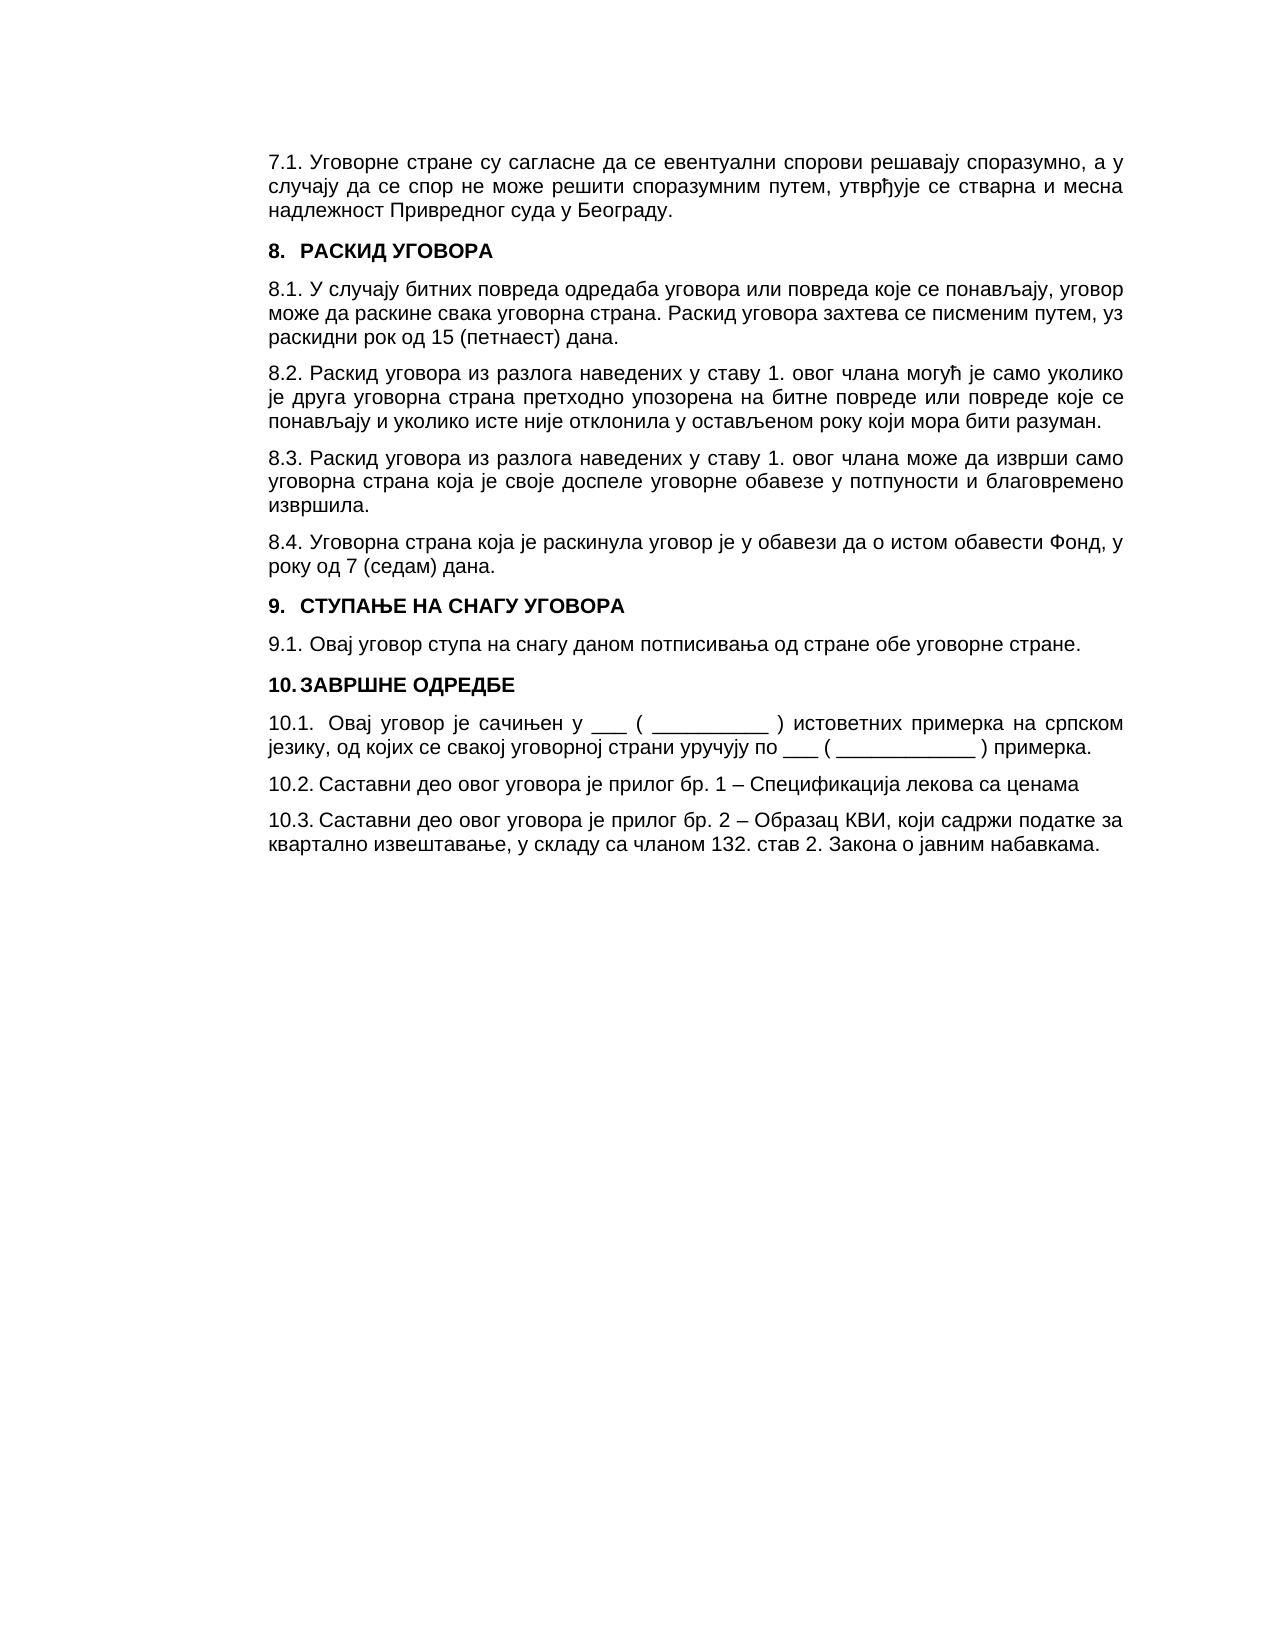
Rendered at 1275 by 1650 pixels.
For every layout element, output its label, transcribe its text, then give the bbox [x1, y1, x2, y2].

list РАСКИД УГОВОРА [268, 238, 1125, 262]
list ЗАВРШНЕ ОДРЕДБЕ [268, 673, 1125, 697]
list Раскид уговора из разлога наведених у ставу 1. овог члана могућ је само уколико је друга уговорна страна претходно упозорена на битне повреде или повреде које се понављају и уколико исте није отклонила у остављеном року који мора бити разуман. [268, 361, 1125, 433]
list Овај уговор ступа на снагу даном потписивања од стране обе уговорне стране. [268, 632, 1125, 656]
list У случају битних повреда одредаба уговора или повреда које се понављају, уговор може да раскине свака уговорна страна. Раскид уговора захтева се писменим путем, уз раскидни рок од 15 (петнаест) дана. [268, 277, 1125, 348]
list Овај уговор је сачињен у ___ ( __________ ) истоветних примерка на српском језику, од којих се свакој уговорној страни уручују по ___ ( ____________ ) примерка. [268, 711, 1125, 759]
list СТУПАЊЕ НА СНАГУ УГОВОРА [268, 594, 1125, 618]
list Уговорна страна која је раскинула уговор је у обавези да о истом обавести Фонд, у року од 7 (седам) дана. [268, 530, 1125, 578]
list Раскид уговора из разлога наведених у ставу 1. овог члана може да изврши само уговорна страна која је своје доспеле уговорне обавезе у потпуности и благовремено извршила. [268, 445, 1125, 517]
list Уговорне стране су сагласне да се евентуални спорови решавају споразумно, а у случају да се спор не може решити споразумним путем, утврђује се стварна и месна надлежност Привредног суда у Београду. [268, 150, 1125, 222]
list Саставни део овог уговора је прилог бр. 1 – Спецификација лекова са ценама [268, 771, 1125, 795]
list Саставни део овог уговора је прилог бр. 2 – Образац КВИ, који садржи податке за квартално извештавање, у складу са чланом 132. став 2. Закона о јавним набавкама. [268, 808, 1125, 856]
